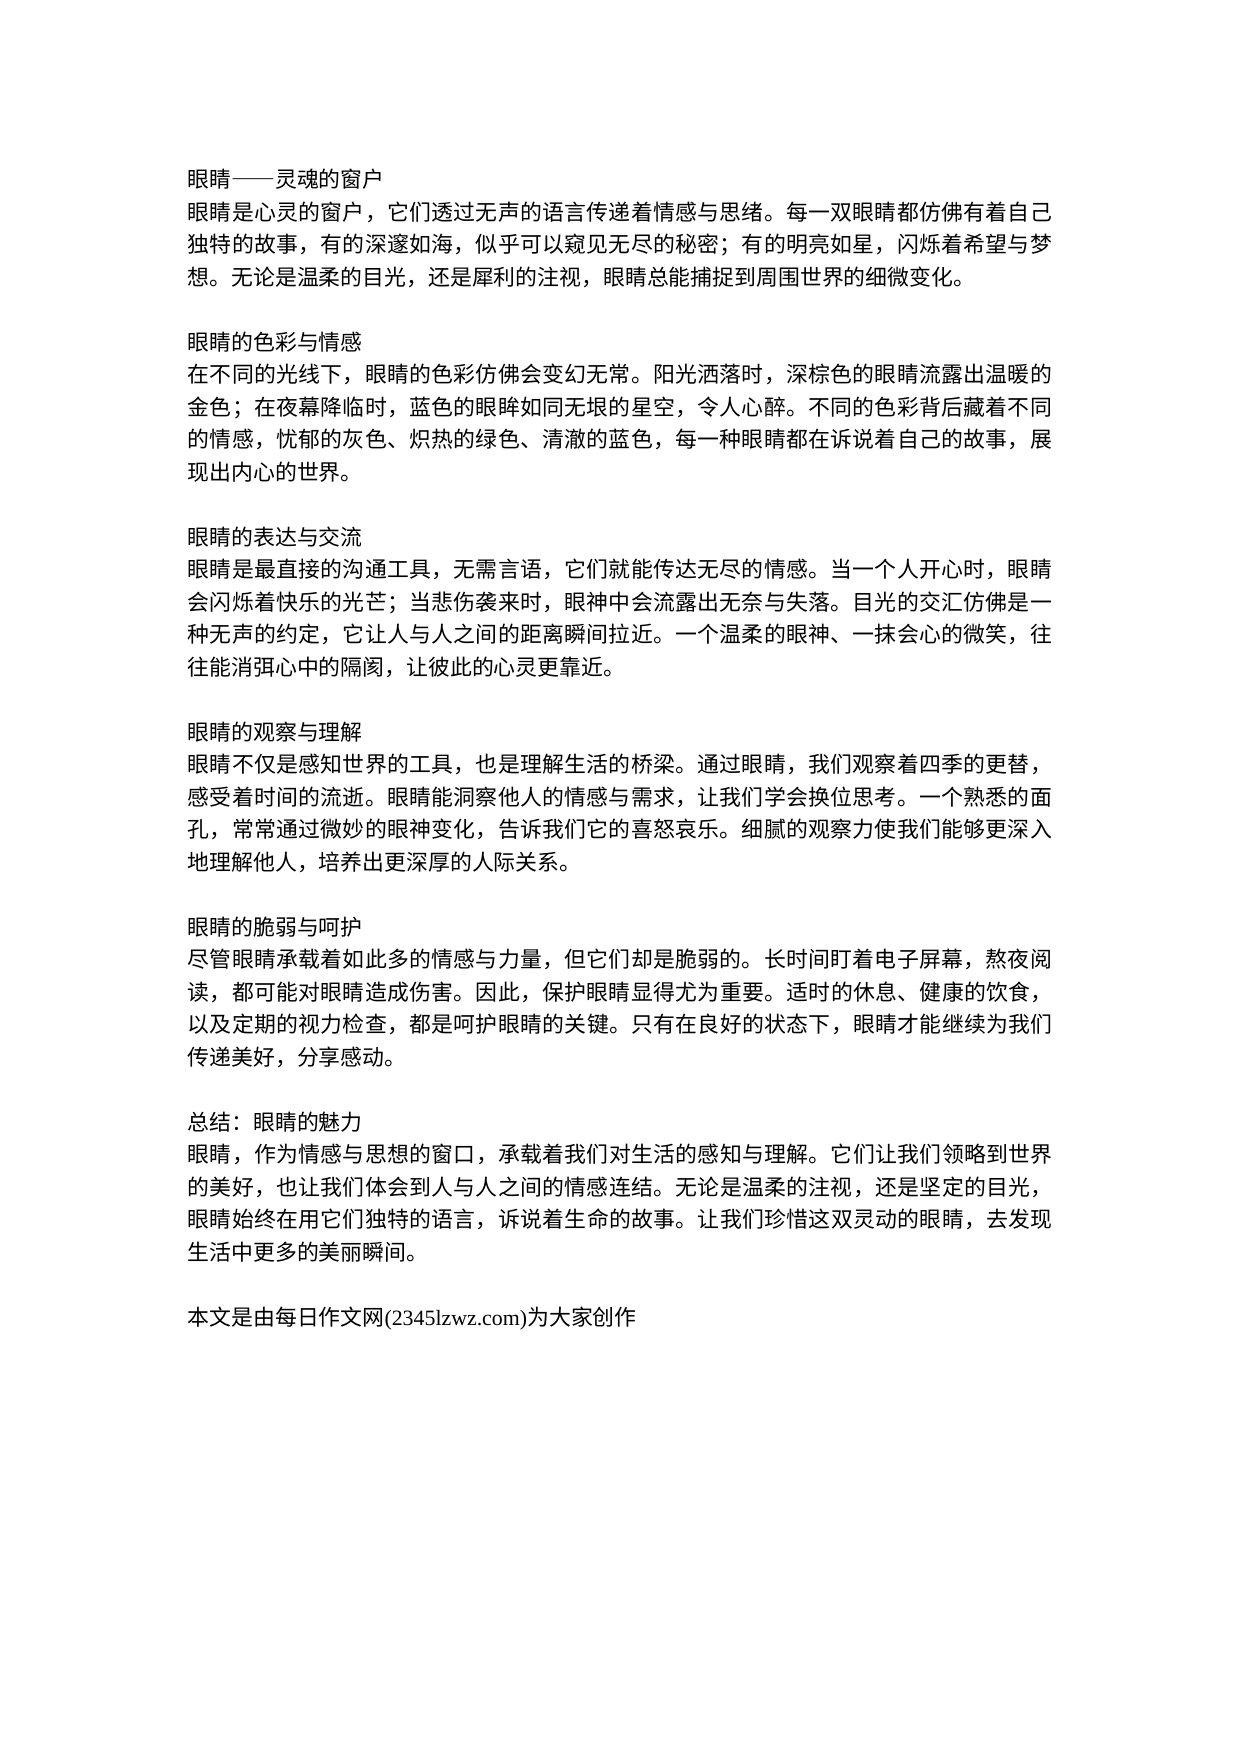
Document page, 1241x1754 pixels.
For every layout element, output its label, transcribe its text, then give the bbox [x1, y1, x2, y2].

text 在不同的光线下，眼睛的色彩仿佛会变幻无常。阳光洒落时，深棕色的眼睛流露出温暖的金色；在夜幕降临时，蓝色的眼眸如同无垠的星空，令人心醉。不同的色彩背后藏着不同的情感，忧郁的灰色、炽热的绿色、清澈的蓝色，每一种眼睛都在诉说着自己的故事，展现出内心的世界。 [187, 357, 1053, 487]
text 眼睛的色彩与情感 [187, 324, 1053, 357]
text 眼睛是心灵的窗户，它们透过无声的语言传递着情感与思绪。每一双眼睛都仿佛有着自己独特的故事，有的深邃如海，似乎可以窥见无尽的秘密；有的明亮如星，闪烁着希望与梦想。无论是温柔的目光，还是犀利的注视，眼睛总能捕捉到周围世界的细微变化。 [187, 194, 1053, 292]
text 眼睛的脆弱与呵护 [187, 909, 1053, 942]
text 本文是由每日作文网(2345lzwz.com)为大家创作 [187, 1299, 1053, 1332]
text 眼睛——灵魂的窗户 [187, 162, 1053, 194]
text 总结：眼睛的魅力 [187, 1104, 1053, 1137]
text 眼睛的观察与理解 [187, 714, 1053, 747]
text 眼睛不仅是感知世界的工具，也是理解生活的桥梁。通过眼睛，我们观察着四季的更替，感受着时间的流逝。眼睛能洞察他人的情感与需求，让我们学会换位思考。一个熟悉的面孔，常常通过微妙的眼神变化，告诉我们它的喜怒哀乐。细腻的观察力使我们能够更深入地理解他人，培养出更深厚的人际关系。 [187, 747, 1053, 877]
text 眼睛的表达与交流 [187, 519, 1053, 552]
text 眼睛是最直接的沟通工具，无需言语，它们就能传达无尽的情感。当一个人开心时，眼睛会闪烁着快乐的光芒；当悲伤袭来时，眼神中会流露出无奈与失落。目光的交汇仿佛是一种无声的约定，它让人与人之间的距离瞬间拉近。一个温柔的眼神、一抹会心的微笑，往往能消弭心中的隔阂，让彼此的心灵更靠近。 [187, 552, 1053, 682]
text 眼睛，作为情感与思想的窗口，承载着我们对生活的感知与理解。它们让我们领略到世界的美好，也让我们体会到人与人之间的情感连结。无论是温柔的注视，还是坚定的目光，眼睛始终在用它们独特的语言，诉说着生命的故事。让我们珍惜这双灵动的眼睛，去发现生活中更多的美丽瞬间。 [187, 1137, 1053, 1267]
text 尽管眼睛承载着如此多的情感与力量，但它们却是脆弱的。长时间盯着电子屏幕，熬夜阅读，都可能对眼睛造成伤害。因此，保护眼睛显得尤为重要。适时的休息、健康的饮食，以及定期的视力检查，都是呵护眼睛的关键。只有在良好的状态下，眼睛才能继续为我们传递美好，分享感动。 [187, 942, 1053, 1072]
